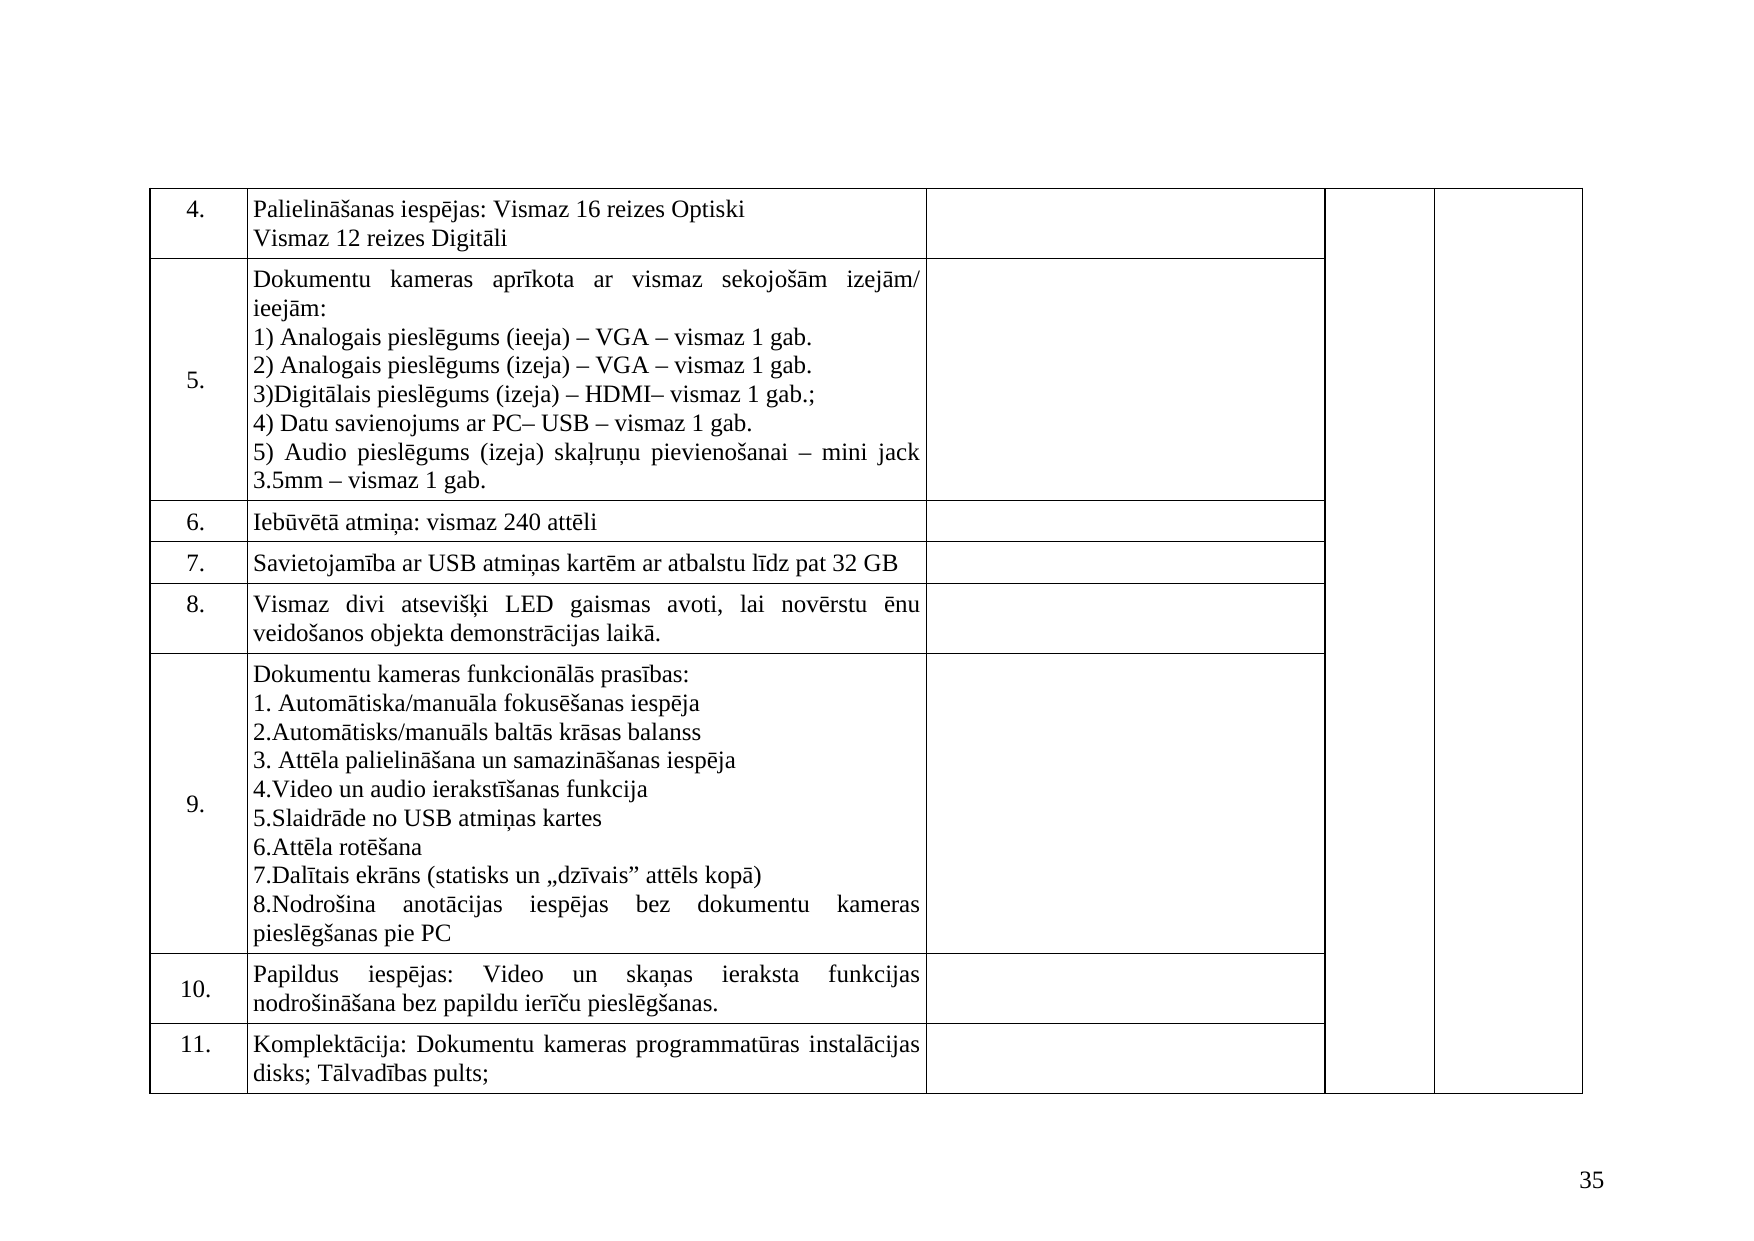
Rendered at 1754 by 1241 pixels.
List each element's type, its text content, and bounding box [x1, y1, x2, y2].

table_cell [151, 954, 247, 1022]
table_cell [927, 542, 1324, 582]
table_cell [927, 654, 1324, 952]
table_cell Iebūvētā atmiņa: vismaz 240 attēli [248, 501, 926, 541]
table_cell Vismaz divi atsevišķi LED gaismas avoti, lai novērstu ēnu veidošanos objekta demonstrācijas laikā. [248, 584, 926, 652]
table_cell [151, 542, 247, 582]
table_cell [927, 501, 1324, 541]
table_cell [151, 584, 247, 652]
table_cell Savietojamība ar USB atmiņas kartēm ar atbalstu līdz pat 32 GB [248, 542, 926, 582]
table_cell Dokumentu kameras aprīkota ar vismaz sekojošām izejām/ ieejām: 1) Analogais pieslēgums (ieeja) – VGA – vismaz 1 gab. 2) Analogais pieslēgums (izeja) – VGA – vismaz 1 gab. 3)Digitālais pieslēgums (izeja) – HDMI– vismaz 1 gab.; 4) Datu savienojums ar PC– USB – vismaz 1 gab. 5) Audio pieslēgums (izeja) skaļruņu pievienošanai – mini jack 3.5mm – vismaz 1 gab. [248, 259, 926, 500]
table_cell [927, 189, 1324, 257]
table_cell [927, 584, 1324, 652]
table_cell Palielināšanas iespējas: Vismaz 16 reizes Optiski Vismaz 12 reizes Digitāli [248, 189, 926, 257]
table_cell [151, 654, 247, 952]
table_cell Dokumentu kameras funkcionālās prasības: 1. Automātiska/manuāla fokusēšanas iespēja 2.Automātisks/manuāls baltās krāsas balanss 3. Attēla palielināšana un samazināšanas iespēja 4.Video un audio ierakstīšanas funkcija 5.Slaidrāde no USB atmiņas kartes 6.Attēla rotēšana 7.Dalītais ekrāns (statisks un „dzīvais” attēls kopā) 8.Nodrošina anotācijas iespējas bez dokumentu kameras pieslēgšanas pie PC [248, 654, 926, 952]
table_cell [927, 954, 1324, 1022]
table_cell [151, 501, 247, 541]
table_cell [927, 259, 1324, 500]
table_cell [151, 1024, 247, 1092]
table_cell [927, 1024, 1324, 1092]
table_cell [151, 259, 247, 500]
table_cell [151, 189, 247, 257]
table_cell Papildus iespējas: Video un skaņas ieraksta funkcijas nodrošināšana bez papildu ierīču pieslēgšanas. [248, 954, 926, 1022]
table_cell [248, 1024, 926, 1092]
